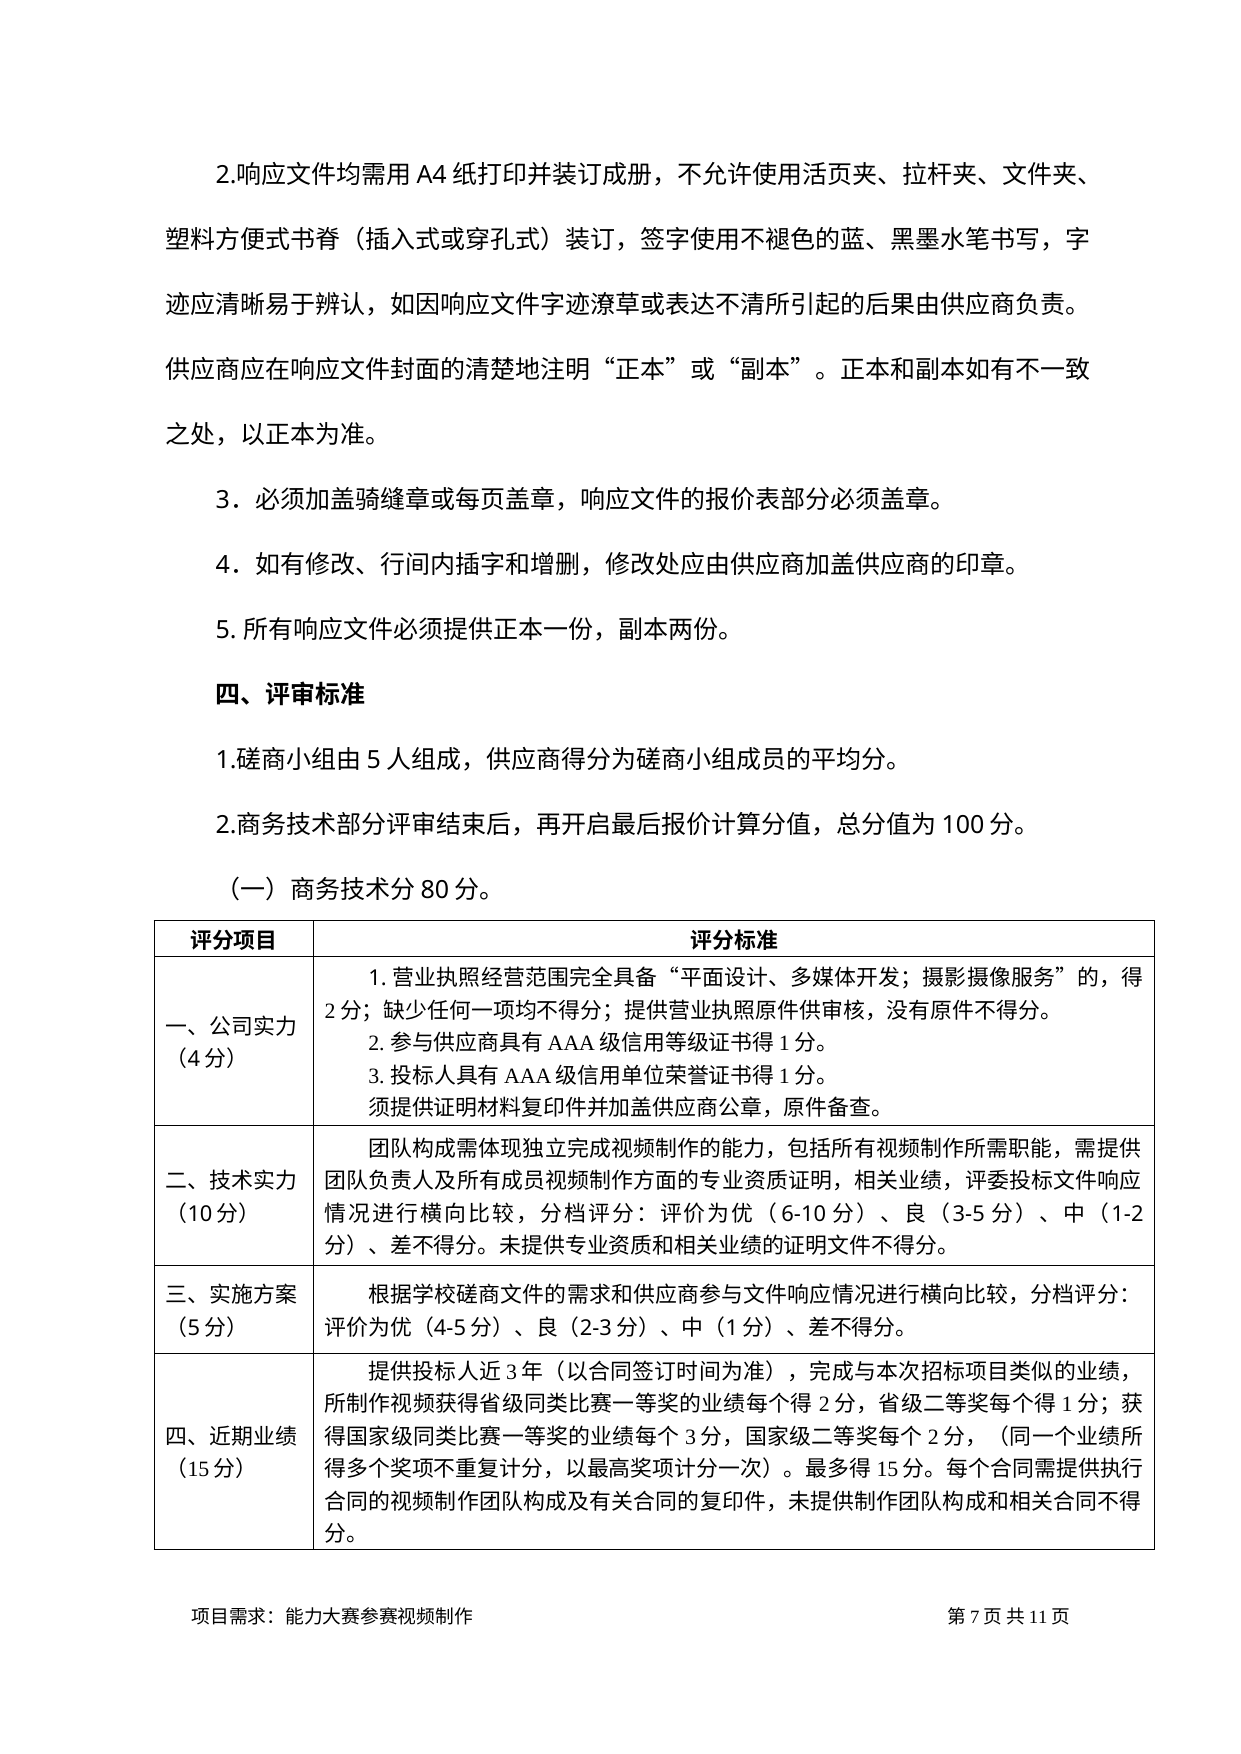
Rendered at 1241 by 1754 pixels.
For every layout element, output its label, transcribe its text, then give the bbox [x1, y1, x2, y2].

table_cell 二、技术实力 （10分） [155, 1126, 313, 1265]
table_cell 根据学校磋商文件的需求和供应商参与文件响应情况进行横向比较，分档评分：评价为优（4-5分）、良（2-3分）、中（1分）、差不得分。 [314, 1266, 1154, 1352]
table_cell 团队构成需体现独立完成视频制作的能力，包括所有视频制作所需职能，需提供团队负责人及所有成员视频制作方面的专业资质证明，相关业绩，评委投标文件响应情况进行横向比较，分档评分：评价为优（6-10分）、良（3-5分）、中（1-2分）、差不得分。未提供专业资质和相关业绩的证明文件不得分。 [314, 1126, 1154, 1265]
table_cell 1. 营业执照经营范围完全具备“平面设计、多媒体开发；摄影摄像服务”的，得2分；缺少任何一项均不得分；提供营业执照原件供审核，没有原件不得分。 2. 参与供应商具有AAA级信用等级证书得1分。 3. 投标人具有AAA级信用单位荣誉证书得1分。 须提供证明材料复印件并加盖供应商公章，原件备查。 [314, 957, 1154, 1125]
table_cell 提供投标人近3年（以合同签订时间为准），完成与本次招标项目类似的业绩，所制作视频获得省级同类比赛一等奖的业绩每个得2分，省级二等奖每个得1分；获得国家级同类比赛一等奖的业绩每个3分，国家级二等奖每个2分，（同一个业绩所得多个奖项不重复计分，以最高奖项计分一次）。最多得15分。每个合同需提供执行合同的视频制作团队构成及有关合同的复印件，未提供制作团队构成和相关合同不得分。 [314, 1354, 1154, 1548]
text 1.磋商小组由5人组成，供应商得分为磋商小组成员的平均分。 [165, 725, 1110, 790]
text 4．如有修改、行间内插字和增删，修改处应由供应商加盖供应商的印章。 [165, 530, 1110, 595]
table_header 评分标准 [314, 921, 1154, 956]
table_header 评分项目 [155, 921, 313, 956]
table_cell 四、近期业绩 （15分） [155, 1354, 313, 1548]
table_cell 一、公司实力 （4分） [155, 957, 313, 1125]
text 2.响应文件均需用A4纸打印并装订成册，不允许使用活页夹、拉杆夹、文件夹、塑料方便式书脊（插入式或穿孔式）装订，签字使用不褪色的蓝、黑墨水笔书写，字迹应清晰易于辨认，如因响应文件字迹潦草或表达不清所引起的后果由供应商负责。供应商应在响应文件封面的清楚地注明“正本”或“副本”。正本和副本如有不一致之处，以正本为准。 [165, 140, 1110, 465]
table_cell 三、实施方案 （5分） [155, 1266, 313, 1352]
text 四、评审标准 [165, 660, 1110, 725]
text 2.商务技术部分评审结束后，再开启最后报价计算分值，总分值为100分。 [165, 790, 1110, 855]
text 5. 所有响应文件必须提供正本一份，副本两份。 [165, 595, 1110, 660]
text （一）商务技术分80分。 [165, 855, 1110, 920]
text 3．必须加盖骑缝章或每页盖章，响应文件的报价表部分必须盖章。 [165, 465, 1110, 530]
